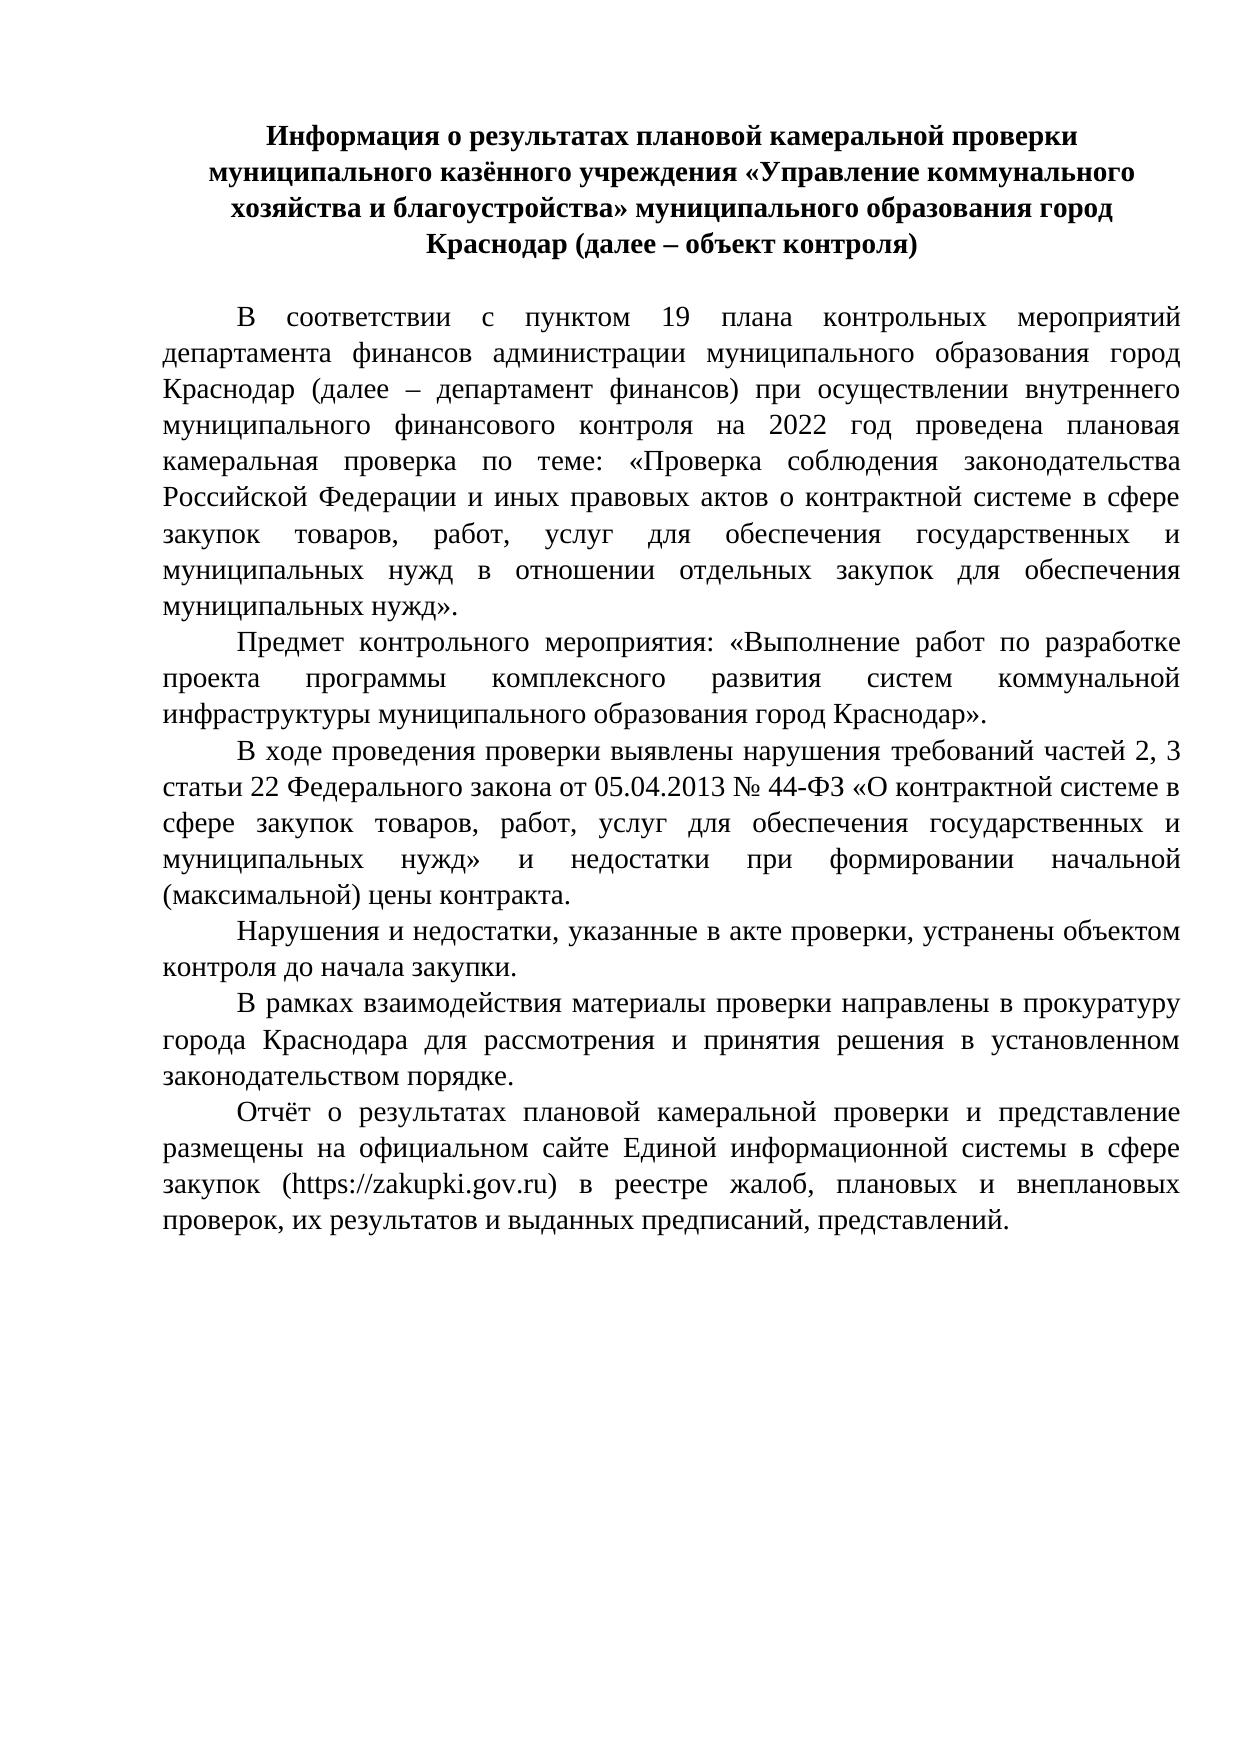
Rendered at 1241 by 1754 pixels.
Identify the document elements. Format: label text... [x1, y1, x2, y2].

text Предмет контрольного мероприятия: «Выполнение работ по разработке проекта программы комплексного развития систем коммунальной инфраструктуры муниципального образования город Краснодар». [162, 624, 1181, 730]
text Информация о результатах плановой камеральной проверки муниципального казённого учреждения «Управление коммунального хозяйства и благоустройства» муниципального образования город Краснодар (далее – объект контроля) [162, 118, 1181, 260]
text В ходе проведения проверки выявлены нарушения требований частей 2, 3 статьи 22 Федерального закона от 05.04.2013 № 44-ФЗ «О контрактной системе в сфере закупок товаров, работ, услуг для обеспечения государственных и муниципальных нужд» и недостатки при формировании начальной (максимальной) цены контракта. [162, 733, 1181, 911]
text В соответствии с пунктом 19 плана контрольных мероприятий департамента финансов администрации муниципального образования город Краснодар (далее – департамент финансов) при осуществлении внутреннего муниципального финансового контроля на 2022 год проведена плановая камеральная проверка по теме: «Проверка соблюдения законодательства Российской Федерации и иных правовых актов о контрактной системе в сфере закупок товаров, работ, услуг для обеспечения государственных и муниципальных нужд в отношении отдельных закупок для обеспечения муниципальных нужд». [162, 299, 1181, 622]
text Нарушения и недостатки, указанные в акте проверки, устранены объектом контроля до начала закупки. [162, 913, 1181, 983]
text В рамках взаимодействия материалы проверки направлены в прокуратуру города Краснодара для рассмотрения и принятия решения в установленном законодательством порядке. [162, 986, 1181, 1091]
text Отчёт о результатах плановой камеральной проверки и представление размещены на официальном сайте Единой информационной системы в сфере закупок (https://zakupki.gov.ru) в реестре жалоб, плановых и внеплановых проверок, их результатов и выданных предписаний, представлений. [162, 1094, 1181, 1236]
